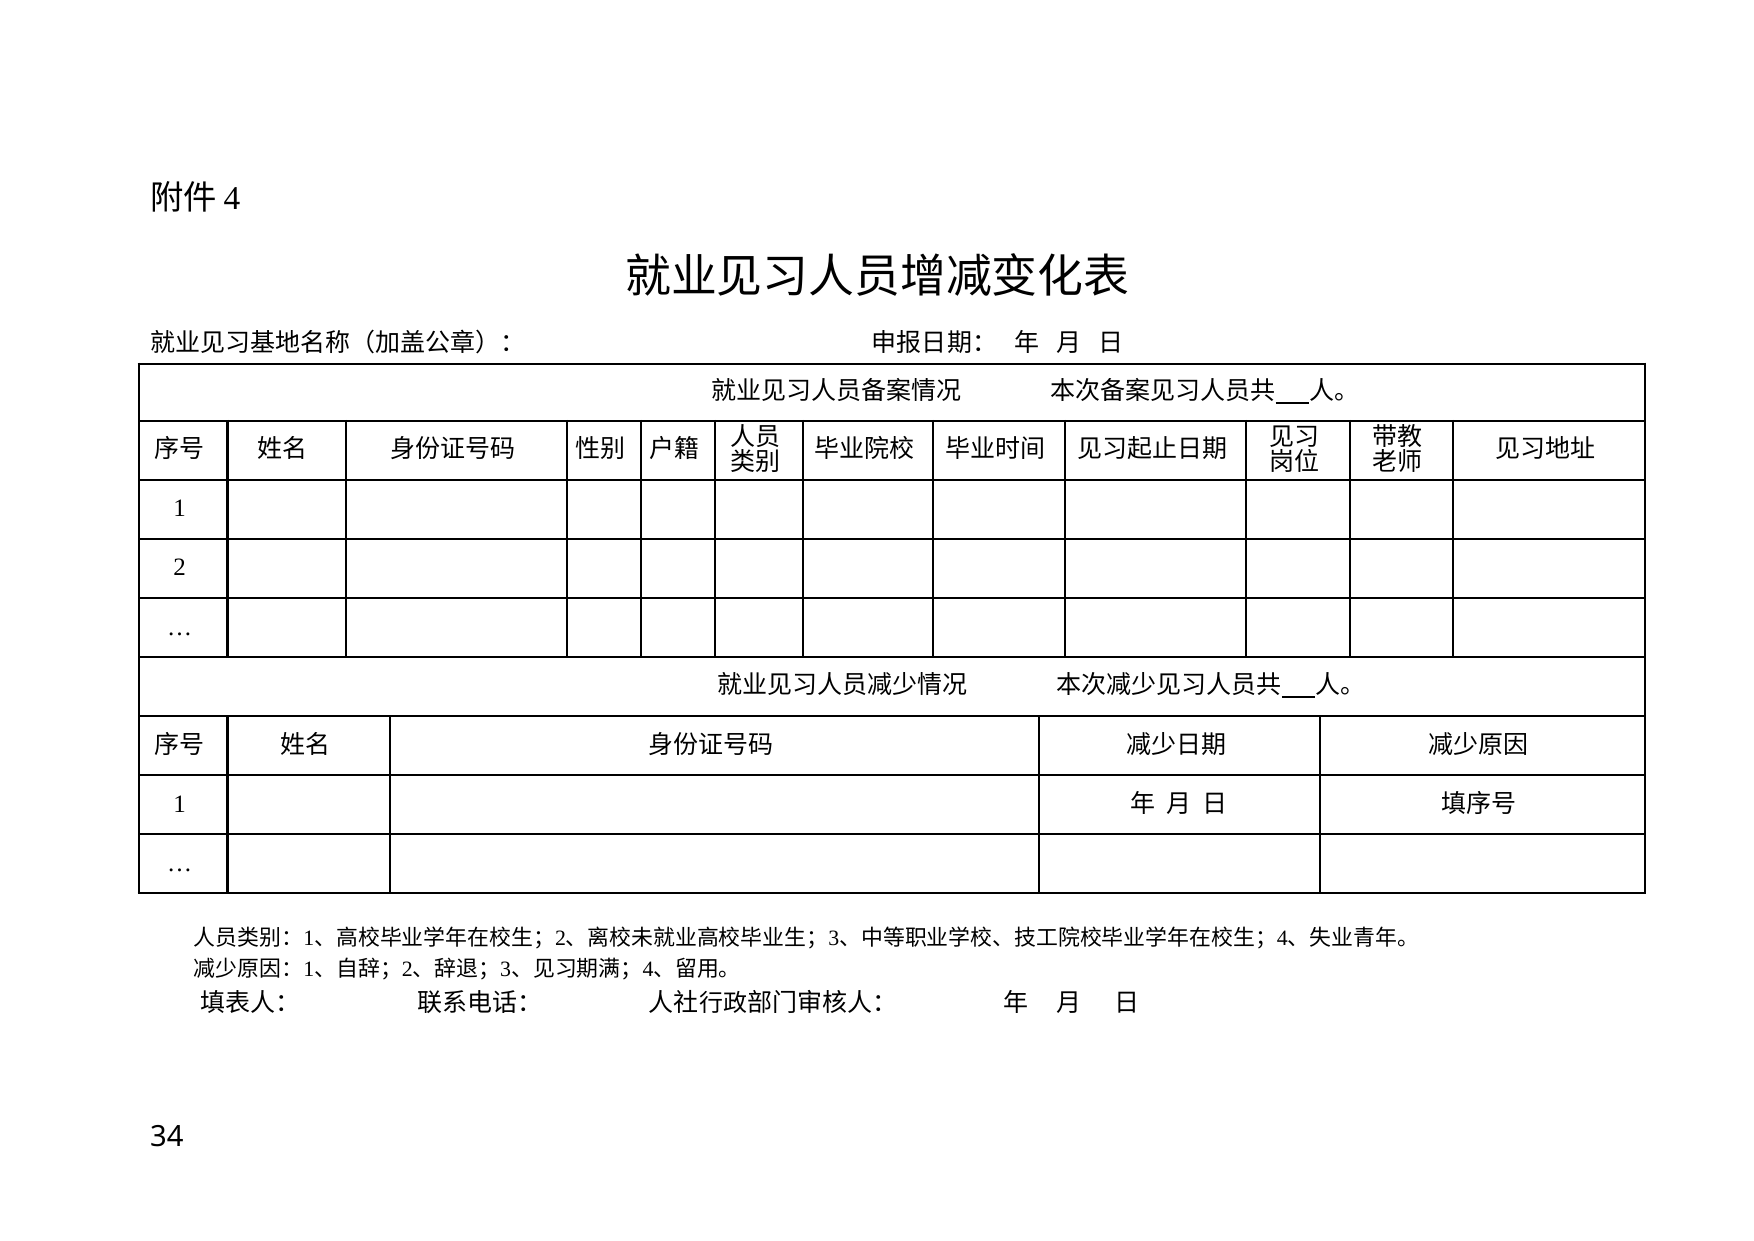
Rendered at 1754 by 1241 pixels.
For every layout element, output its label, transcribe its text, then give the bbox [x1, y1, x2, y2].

table_cell [1351, 481, 1452, 538]
table_cell 毕业院校 [804, 422, 932, 479]
table_cell 人员类别 [716, 422, 802, 479]
table_cell 性别 [568, 422, 640, 479]
table_cell 身份证号码 [347, 422, 566, 479]
table_cell [642, 540, 714, 597]
table_cell 1 [140, 776, 226, 833]
table_cell 序号 [140, 717, 226, 774]
table_cell [347, 481, 566, 538]
table_cell 身份证号码 [391, 717, 1038, 774]
table_cell [716, 481, 802, 538]
text 填表人： 联系电话： 人社行政部门审核人： 年 月 日 [150, 983, 1604, 1019]
table_cell 毕业时间 [934, 422, 1064, 479]
table_cell [642, 599, 714, 656]
table_cell 序号 [140, 422, 226, 479]
table_cell [934, 540, 1064, 597]
text 附件4 [150, 162, 1604, 221]
table_cell 见习地址 [1454, 422, 1644, 479]
table_cell 减少日期 [1040, 717, 1319, 774]
table_cell [1247, 540, 1349, 597]
table_cell [934, 481, 1064, 538]
table_cell 1 [140, 481, 226, 538]
table_cell [568, 540, 640, 597]
table_cell [1066, 599, 1245, 656]
table_cell [1066, 481, 1245, 538]
table_cell [1321, 835, 1644, 892]
table_cell [1351, 540, 1452, 597]
table_cell [1454, 481, 1644, 538]
table_cell [804, 599, 932, 656]
text 减少原因：1、自辞；2、辞退；3、见习期满；4、留用。 [150, 951, 1604, 983]
table_cell 户籍 [642, 422, 714, 479]
table_cell [804, 481, 932, 538]
table_cell [229, 481, 345, 538]
table_cell [229, 776, 389, 833]
text 就业见习基地名称（加盖公章）： 申报日期： 年 月 日 [150, 304, 1604, 363]
table_cell [1040, 835, 1319, 892]
table_cell 年 月 日 [1040, 776, 1319, 833]
table_cell [934, 599, 1064, 656]
table_cell 减少原因 [1321, 717, 1644, 774]
table_cell [1454, 540, 1644, 597]
table_cell 填序号 [1321, 776, 1644, 833]
table_cell 2 [140, 540, 226, 597]
table_cell … [140, 599, 226, 656]
table_cell 见习起止日期 [1066, 422, 1245, 479]
table_cell 姓名 [229, 422, 345, 479]
table_cell 见习 岗位 [1247, 422, 1349, 479]
table_cell [229, 599, 345, 656]
table_cell [568, 481, 640, 538]
table_cell … [140, 835, 226, 892]
table_cell [1454, 599, 1644, 656]
text 就业见习人员增减变化表 [150, 246, 1604, 304]
table_cell [568, 599, 640, 656]
table_cell [347, 540, 566, 597]
table_cell 姓名 [229, 717, 389, 774]
table_cell [229, 540, 345, 597]
table_cell 就业见习人员减少情况 本次减少见习人员共 人。 [140, 658, 1644, 715]
table_cell [642, 481, 714, 538]
table_cell [391, 835, 1038, 892]
table_cell [716, 540, 802, 597]
table_cell [347, 599, 566, 656]
text 人员类别：1、高校毕业学年在校生；2、离校未就业高校毕业生；3、中等职业学校、技工院校毕业学年在校生；4、失业青年。 [150, 919, 1604, 951]
table_cell [804, 540, 932, 597]
table_cell [1351, 599, 1452, 656]
table_header 就业见习人员备案情况 本次备案见习人员共 人。 [140, 365, 1644, 420]
table_cell 带教 老师 [1351, 422, 1452, 479]
table_cell [229, 835, 389, 892]
table_cell [716, 599, 802, 656]
table_cell [1247, 599, 1349, 656]
table_cell [1247, 481, 1349, 538]
table_cell [391, 776, 1038, 833]
table_cell [1066, 540, 1245, 597]
